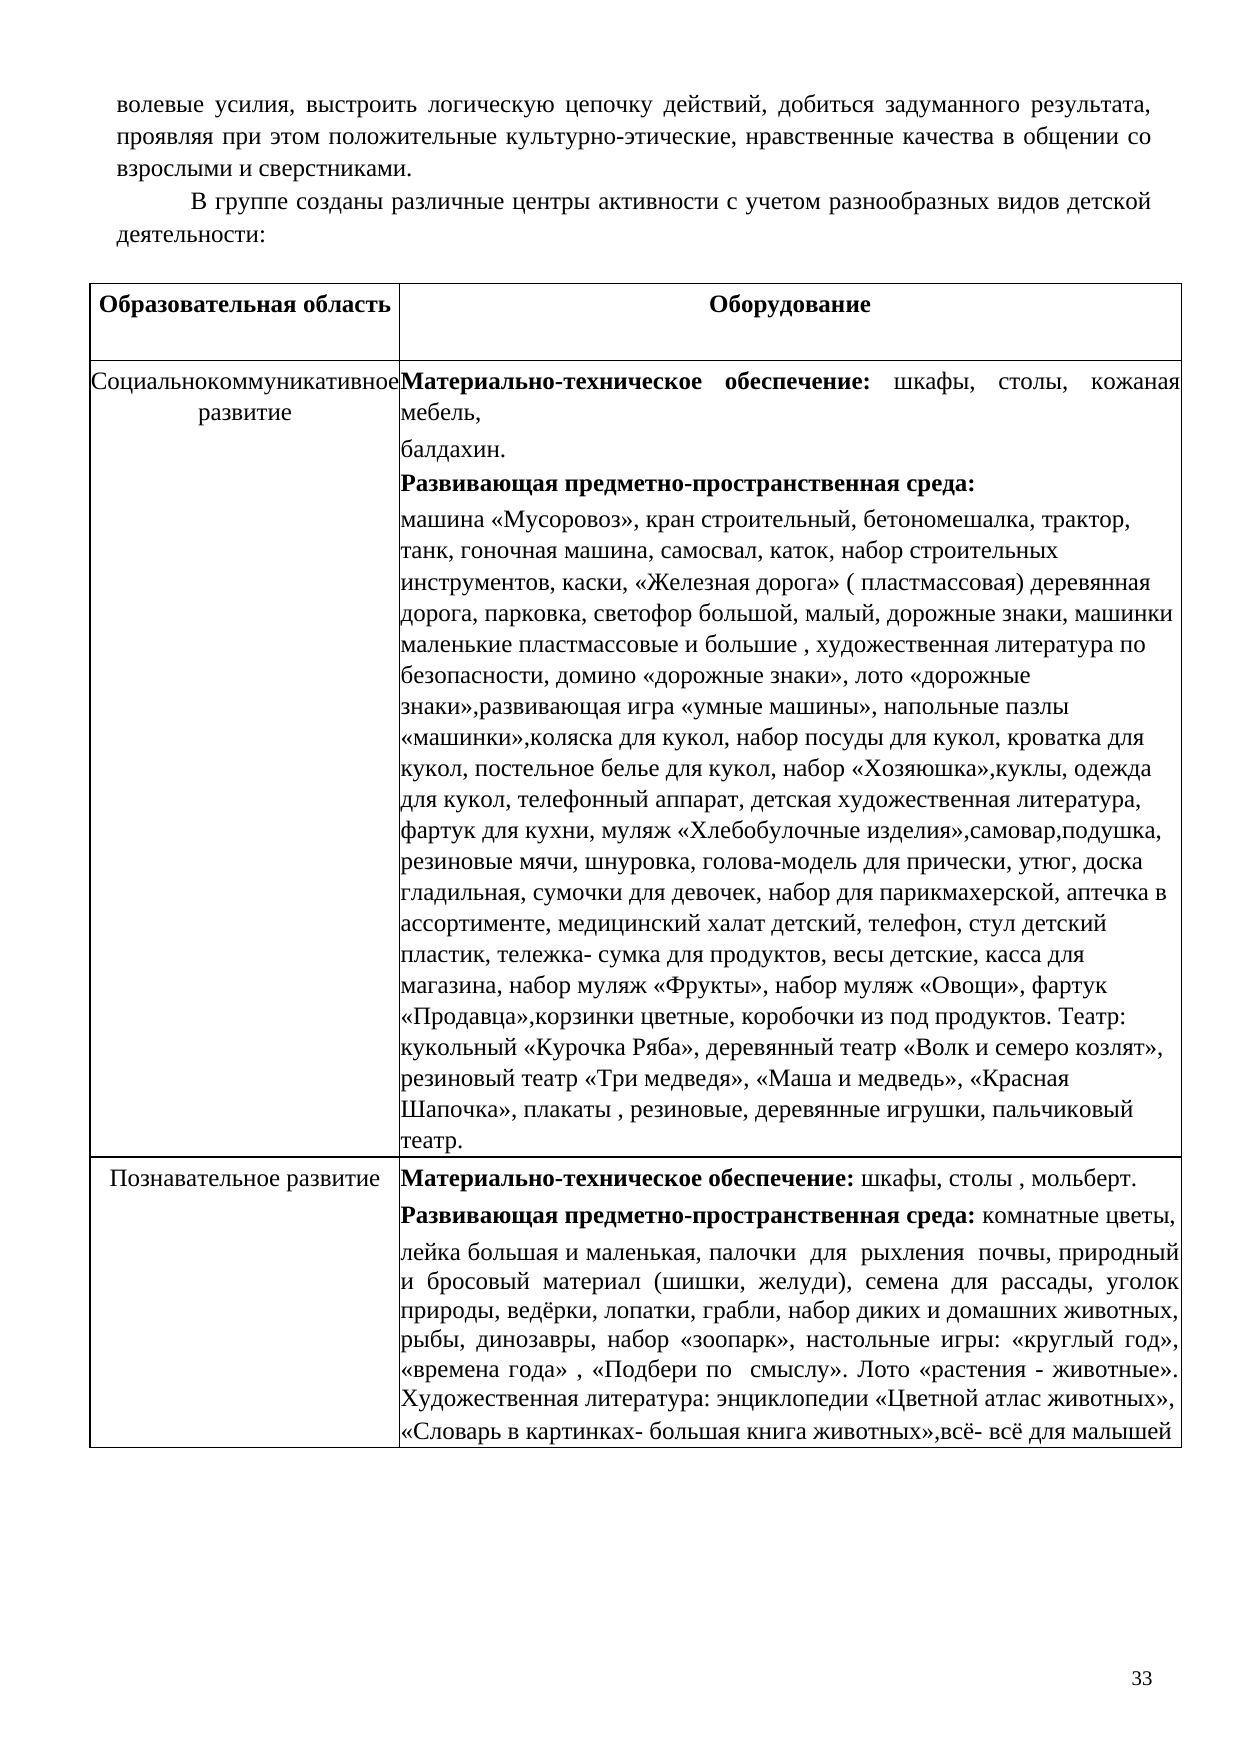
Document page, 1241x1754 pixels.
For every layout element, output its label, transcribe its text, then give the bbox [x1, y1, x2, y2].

table_cell Материально-техническое обеспечение: шкафы, столы, кожаная мебель, [400, 361, 1181, 428]
table_header Оборудование [400, 284, 1181, 359]
table_cell машина «Мусоровоз», кран строительный, бетономешалка, трактор, танк, гоночная машина, самосвал, каток, набор строительных инструментов, каски, «Железная дорога» ( пластмассовая) деревянная дорога, парковка, светофор большой, малый, дорожные знаки, машинки маленькие пластмассовые и большие , художественная литература по безопасности, домино «дорожные знаки», лото «дорожные знаки»,развивающая игра «умные машины», напольные пазлы «машинки»,коляска для кукол, набор посуды для кукол, кроватка для кукол, постельное белье для кукол, набор «Хозяюшка»,куклы, одежда для кукол, телефонный аппарат, детская художественная литература, фартук для кухни, муляж «Хлебобулочные изделия»,самовар,подушка, резиновые мячи, шнуровка, голова-модель для прически, утюг, доска гладильная, сумочки для девочек, набор для парикмахерской, аптечка в ассортименте, медицинский халат детский, телефон, стул детский пластик, тележка- сумка для продуктов, весы детские, касса для магазина, набор муляж «Фрукты», набор муляж «Овощи», фартук «Продавца»,корзинки цветные, коробочки из под продуктов. Театр: кукольный «Курочка Ряба», деревянный театр «Волк и семеро козлят», резиновый театр «Три медведя», «Маша и медведь», «Красная Шапочка», плакаты , резиновые, деревянные игрушки, пальчиковый театр. [400, 499, 1181, 1156]
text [116, 89, 1152, 182]
table_cell Развивающая предметно-пространственная среда: комнатные цветы, [400, 1194, 1181, 1231]
table_cell Познавательное развитие [91, 1158, 399, 1447]
table_cell Социальнокоммуникативное развитие [91, 361, 399, 1156]
table_cell лейка большая и маленькая, палочки для рыхления почвы, природный и бросовый материал (шишки, желуди), семена для рассады, уголок природы, ведёрки, лопатки, грабли, набор диких и домашних животных, рыбы, динозавры, набор «зоопарк», настольные игры: «круглый год», «времена года» , «Подбери по смыслу». Лото «растения - животные». Художественная литература: энциклопедии «Цветной атлас животных», «Словарь в картинках- большая книга животных»,всё- всё для малышей [400, 1231, 1181, 1447]
table_cell балдахин. Развивающая предметно-пространственная среда: [400, 428, 1181, 499]
text В группе созданы различные центры активности с учетом разнообразных видов детской деятельности: [116, 186, 1152, 247]
table_cell Материально-техническое обеспечение: шкафы, столы , мольберт. [400, 1158, 1181, 1194]
table_header Образовательная область [91, 284, 399, 359]
